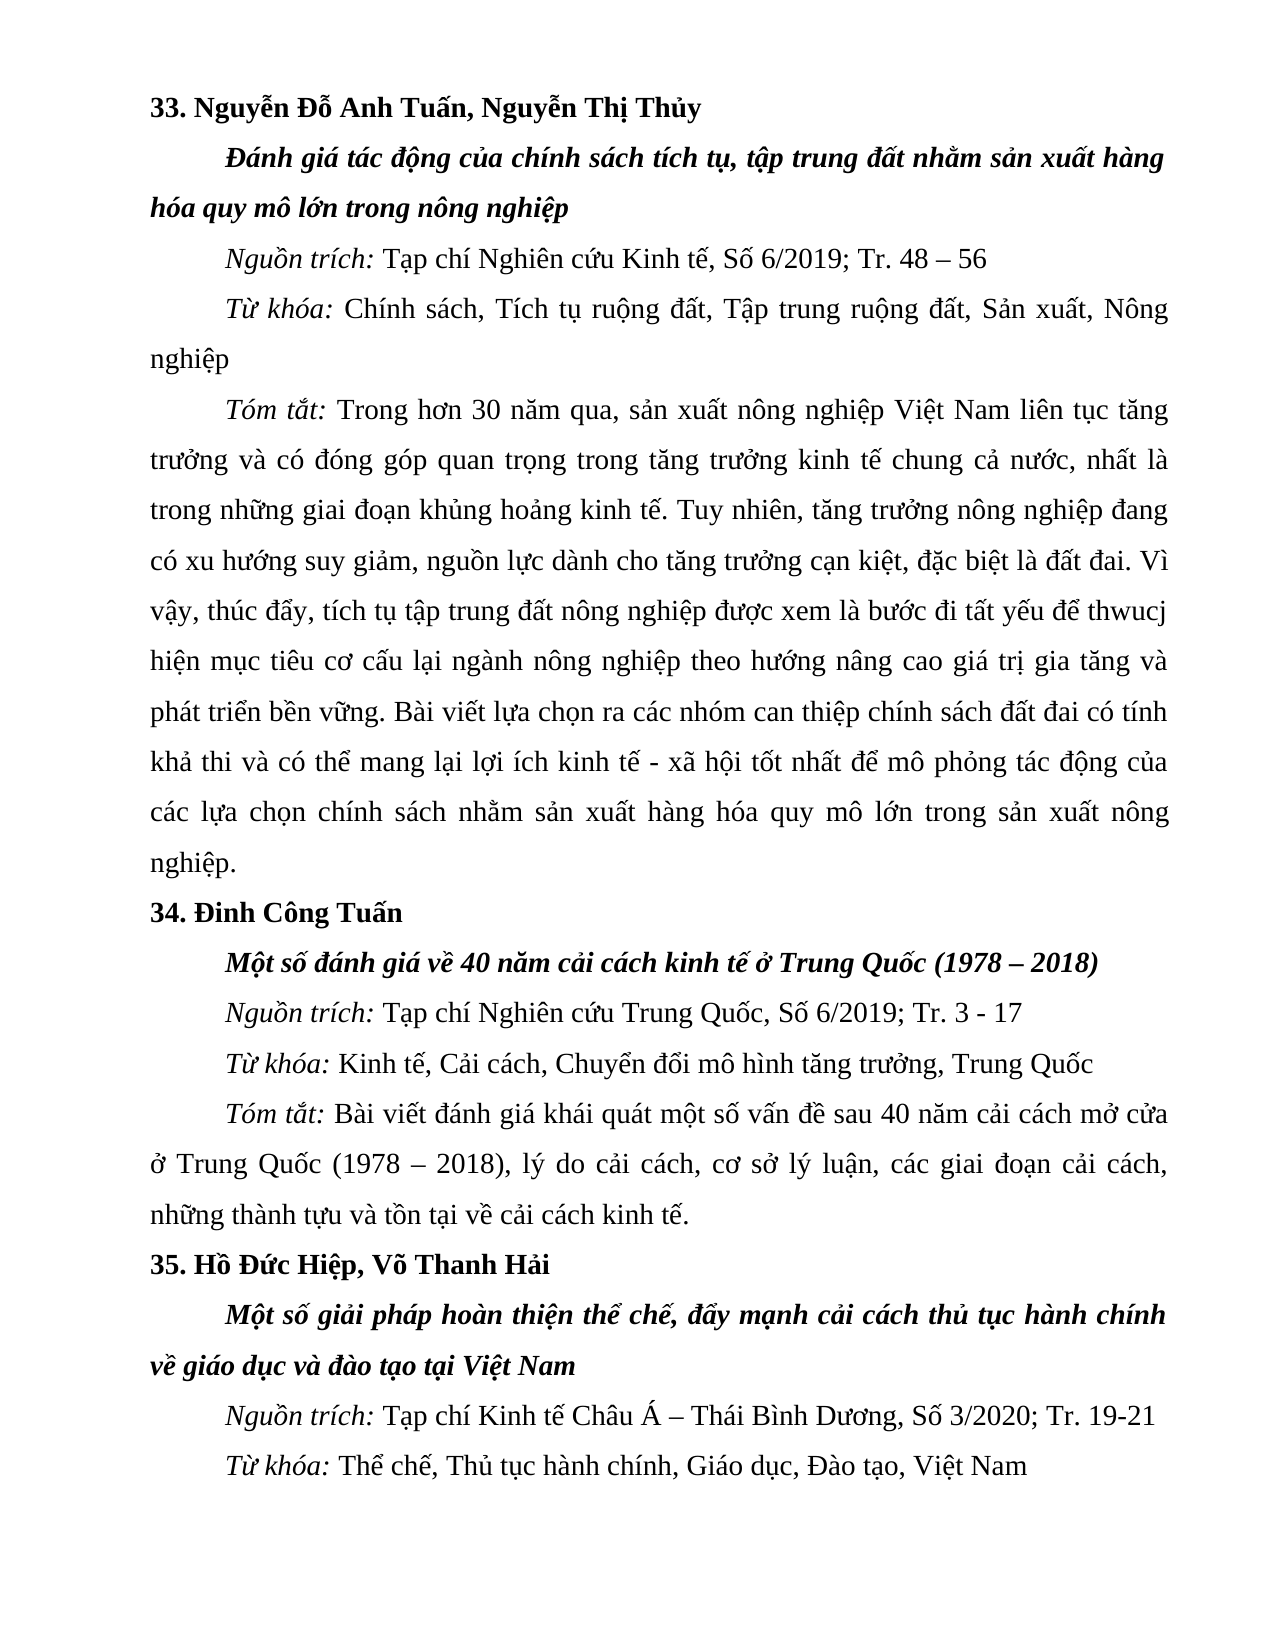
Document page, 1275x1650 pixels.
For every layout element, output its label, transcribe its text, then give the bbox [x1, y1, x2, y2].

text Tóm tắt: Trong hơn 30 năm qua, sản xuất nông nghiệp Việt Nam liên tục tăng trưởng và có đóng góp quan trọng trong tăng trưởng kinh tế chung cả nước, nhất là trong những giai đoạn khủng hoảng kinh tế. Tuy nhiên, tăng trưởng nông nghiệp đang có xu hướng suy giảm, nguồn lực dành cho tăng trưởng cạn kiệt, đặc biệt là đất đai. Vì vậy, thúc đẩy, tích tụ tập trung đất nông nghiệp được xem là bước đi tất yếu để thwucj hiện mục tiêu cơ cấu lại ngành nông nghiệp theo hướng nâng cao giá trị gia tăng và phát triển bền vững. Bài viết lựa chọn ra các nhóm can thiệp chính sách đất đai có tính khả thi và có thể mang lại lợi ích kinh tế - xã hội tốt nhất để mô phỏng tác động của các lựa chọn chính sách nhằm sản xuất hàng hóa quy mô lớn trong sản xuất nông nghiệp. [150, 392, 1170, 878]
text 34. Đinh Công Tuấn [150, 895, 1170, 928]
text Từ khóa: Kinh tế, Cải cách, Chuyển đổi mô hình tăng trưởng, Trung Quốc [150, 1046, 1170, 1079]
text Nguồn trích: Tạp chí Nghiên cứu Kinh tế, Số 6/2019; Tr. 48 – 56 [150, 241, 1170, 274]
text Nguồn trích: Tạp chí Nghiên cứu Trung Quốc, Số 6/2019; Tr. 3 - 17 [150, 996, 1170, 1029]
text 33. Nguyễn Đỗ Anh Tuấn, Nguyễn Thị Thủy [150, 90, 1170, 123]
text Một số giải pháp hoàn thiện thể chế, đẩy mạnh cải cách thủ tục hành chính về giáo dục và đào tạo tại Việt Nam [150, 1297, 1170, 1381]
text 35. Hồ Đức Hiệp, Võ Thanh Hải [150, 1247, 1170, 1281]
text Đánh giá tác động của chính sách tích tụ, tập trung đất nhằm sản xuất hàng hóa quy mô lớn trong nông nghiệp [150, 140, 1170, 224]
text Từ khóa: Thể chế, Thủ tục hành chính, Giáo dục, Đào tạo, Việt Nam [150, 1448, 1170, 1482]
text Nguồn trích: Tạp chí Kinh tế Châu Á – Thái Bình Dương, Số 3/2020; Tr. 19-21 [150, 1398, 1170, 1432]
text Tóm tắt: Bài viết đánh giá khái quát một số vấn đề sau 40 năm cải cách mở cửa ở Trung Quốc (1978 – 2018), lý do cải cách, cơ sở lý luận, các giai đoạn cải cách, những thành tựu và tồn tại về cải cách kinh tế. [150, 1096, 1170, 1230]
text Một số đánh giá về 40 năm cải cách kinh tế ở Trung Quốc (1978 – 2018) [150, 945, 1170, 979]
text Từ khóa: Chính sách, Tích tụ ruộng đất, Tập trung ruộng đất, Sản xuất, Nông nghiệp [150, 291, 1170, 375]
